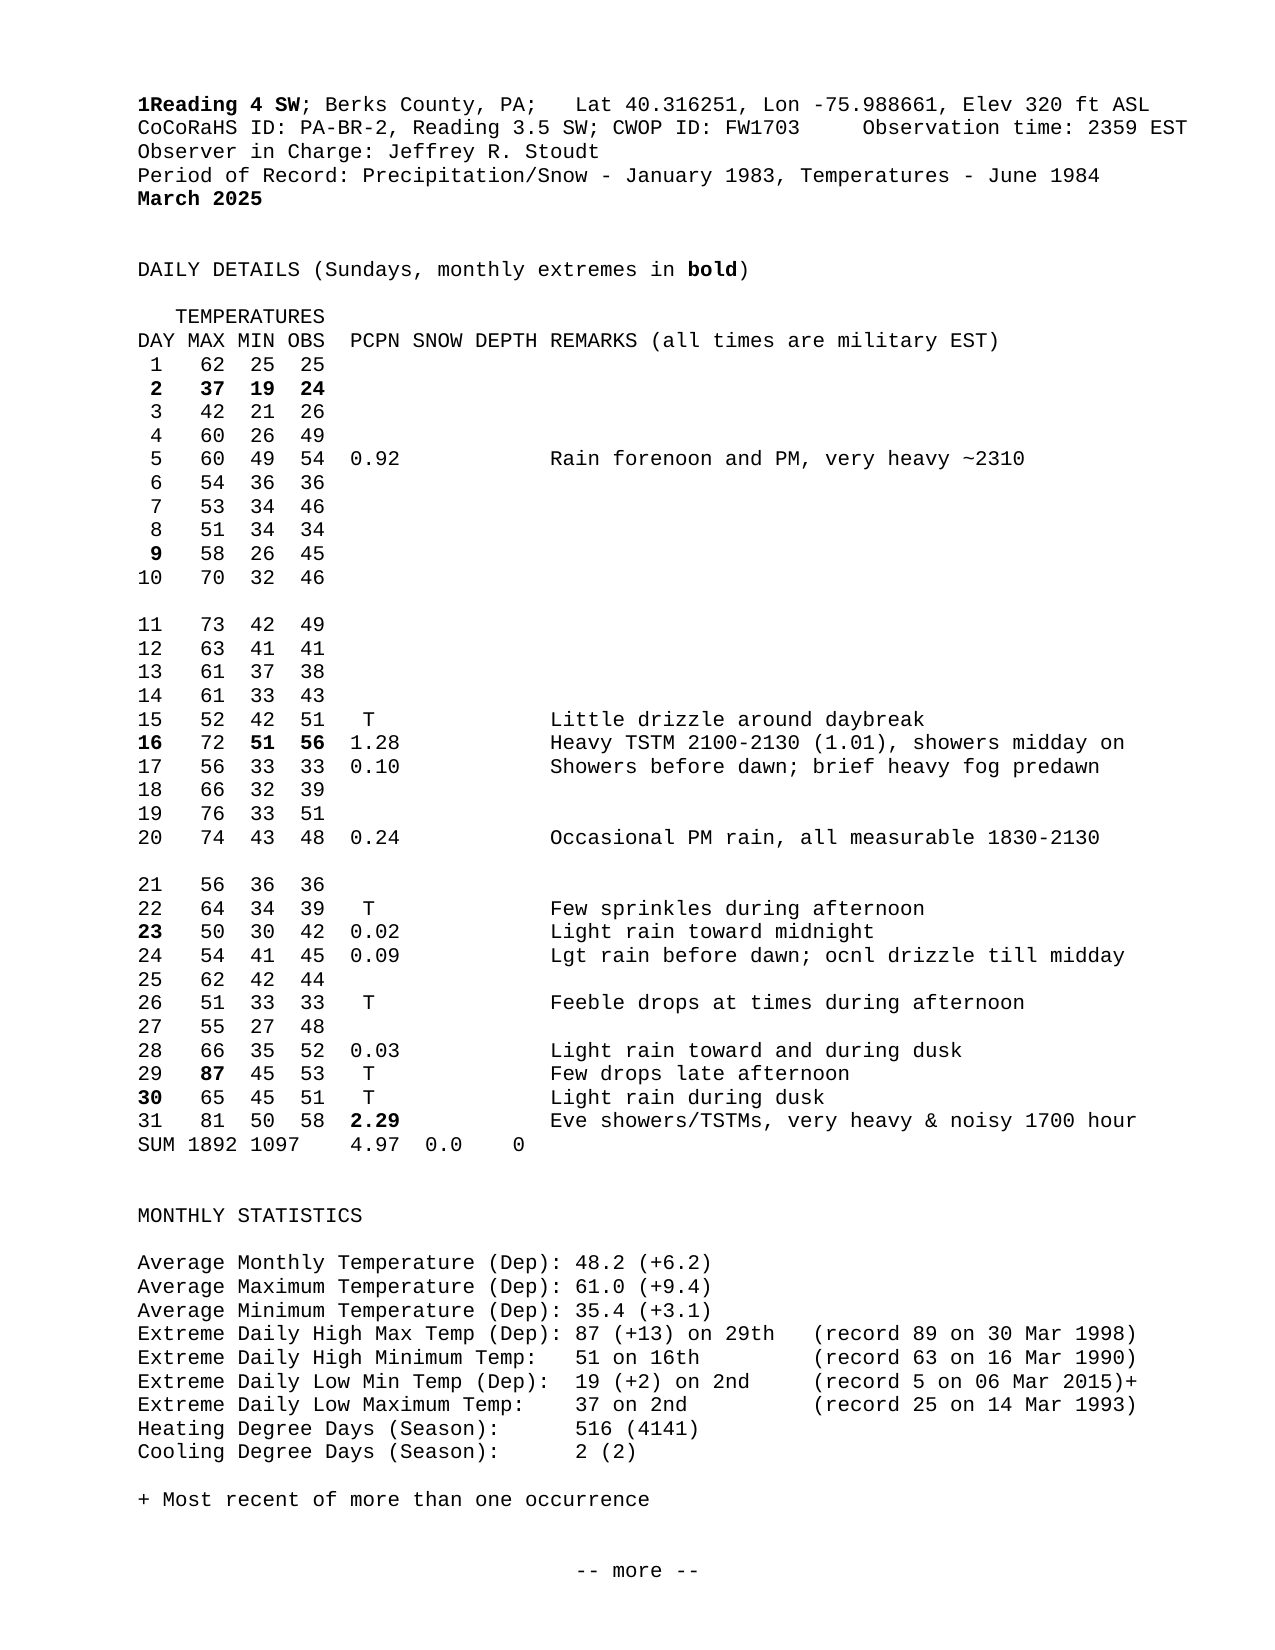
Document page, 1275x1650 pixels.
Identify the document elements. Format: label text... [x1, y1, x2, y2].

text 28 66 35 52 0.03 Light rain toward and during dusk [137, 1039, 1138, 1063]
text Average Monthly Temperature (Dep): 48.2 (+6.2) [137, 1252, 1138, 1276]
text 5 60 49 54 0.92 Rain forenoon and PM, very heavy ~2310 [137, 448, 1138, 472]
text + Most recent of more than one occurrence [137, 1489, 1138, 1512]
text 22 64 34 39 T Few sprinkles during afternoon [137, 898, 1138, 921]
text MONTHLY STATISTICS [137, 1205, 1138, 1229]
text 23 50 30 42 0.02 Light rain toward midnight [137, 921, 1138, 945]
text 4 60 26 49 [137, 425, 1138, 448]
text 10 70 32 46 [137, 567, 1138, 590]
text 7 53 34 46 [137, 496, 1138, 519]
text 15 52 42 51 T Little drizzle around daybreak [137, 708, 1138, 732]
text Extreme Daily High Max Temp (Dep): 87 (+13) on 29th (record 89 on 30 Mar 1998) [137, 1323, 1138, 1347]
text Extreme Daily High Minimum Temp: 51 on 16th (record 63 on 16 Mar 1990) [137, 1347, 1138, 1371]
text 26 51 33 33 T Feeble drops at times during afternoon [137, 992, 1138, 1016]
text 1 62 25 25 [137, 354, 1138, 377]
text Observer in Charge: Jeffrey R. Stoudt [137, 141, 1138, 165]
text 30 65 45 51 T Light rain during dusk [137, 1087, 1138, 1111]
text Extreme Daily Low Maximum Temp: 37 on 2nd (record 25 on 14 Mar 1993) [137, 1394, 1138, 1418]
text 6 54 36 36 [137, 472, 1138, 496]
text SUM 1892 1097 4.97 0.0 0 [137, 1134, 1138, 1158]
text March 2025 [137, 188, 1138, 212]
text DAILY DETAILS (Sundays, monthly extremes in bold) [137, 259, 1138, 283]
text 24 54 41 45 0.09 Lgt rain before dawn; ocnl drizzle till midday [137, 945, 1138, 969]
text TEMPERATURES [137, 307, 1138, 330]
text 20 74 43 48 0.24 Occasional PM rain, all measurable 1830-2130 [137, 827, 1138, 850]
text Average Minimum Temperature (Dep): 35.4 (+3.1) [137, 1300, 1138, 1323]
text 12 63 41 41 [137, 638, 1138, 661]
text 16 72 51 56 1.28 Heavy TSTM 2100-2130 (1.01), showers midday on [137, 732, 1138, 756]
text 17 56 33 33 0.10 Showers before dawn; brief heavy fog predawn [137, 756, 1138, 779]
text Period of Record: Precipitation/Snow - January 1983, Temperatures - June 1984 [137, 165, 1138, 188]
text 29 87 45 53 T Few drops late afternoon [137, 1063, 1138, 1087]
text 3 42 21 26 [137, 401, 1138, 425]
text Extreme Daily Low Min Temp (Dep): 19 (+2) on 2nd (record 5 on 06 Mar 2015)+ [137, 1371, 1138, 1394]
text 25 62 42 44 [137, 969, 1138, 992]
text DAY MAX MIN OBS PCPN SNOW DEPTH REMARKS (all times are military EST) [137, 330, 1138, 354]
text 9 58 26 45 [137, 543, 1138, 567]
text 31 81 50 58 2.29 Eve showers/TSTMs, very heavy & noisy 1700 hour [137, 1111, 1138, 1134]
text -- more -- [137, 1560, 1138, 1583]
text 18 66 32 39 [137, 779, 1138, 803]
text 19 76 33 51 [137, 803, 1138, 827]
text 8 51 34 34 [137, 519, 1138, 543]
text 2 37 19 24 [137, 377, 1138, 401]
text CoCoRaHS ID: PA-BR-2, Reading 3.5 SW; CWOP ID: FW1703 Observation time: 2359 EST [137, 117, 1206, 141]
text 11 73 42 49 [137, 614, 1138, 638]
text 27 55 27 48 [137, 1016, 1138, 1039]
text 21 56 36 36 [137, 874, 1138, 898]
text Heating Degree Days (Season): 516 (4141) [137, 1418, 1138, 1442]
text Reading 4 SW; Berks County, PA; Lat 40.316251, Lon -75.988661, Elev 320 ft ASL [137, 94, 1206, 117]
text 13 61 37 38 [137, 661, 1138, 685]
text Average Maximum Temperature (Dep): 61.0 (+9.4) [137, 1276, 1138, 1300]
text Cooling Degree Days (Season): 2 (2) [137, 1442, 1138, 1465]
text 14 61 33 43 [137, 685, 1138, 708]
